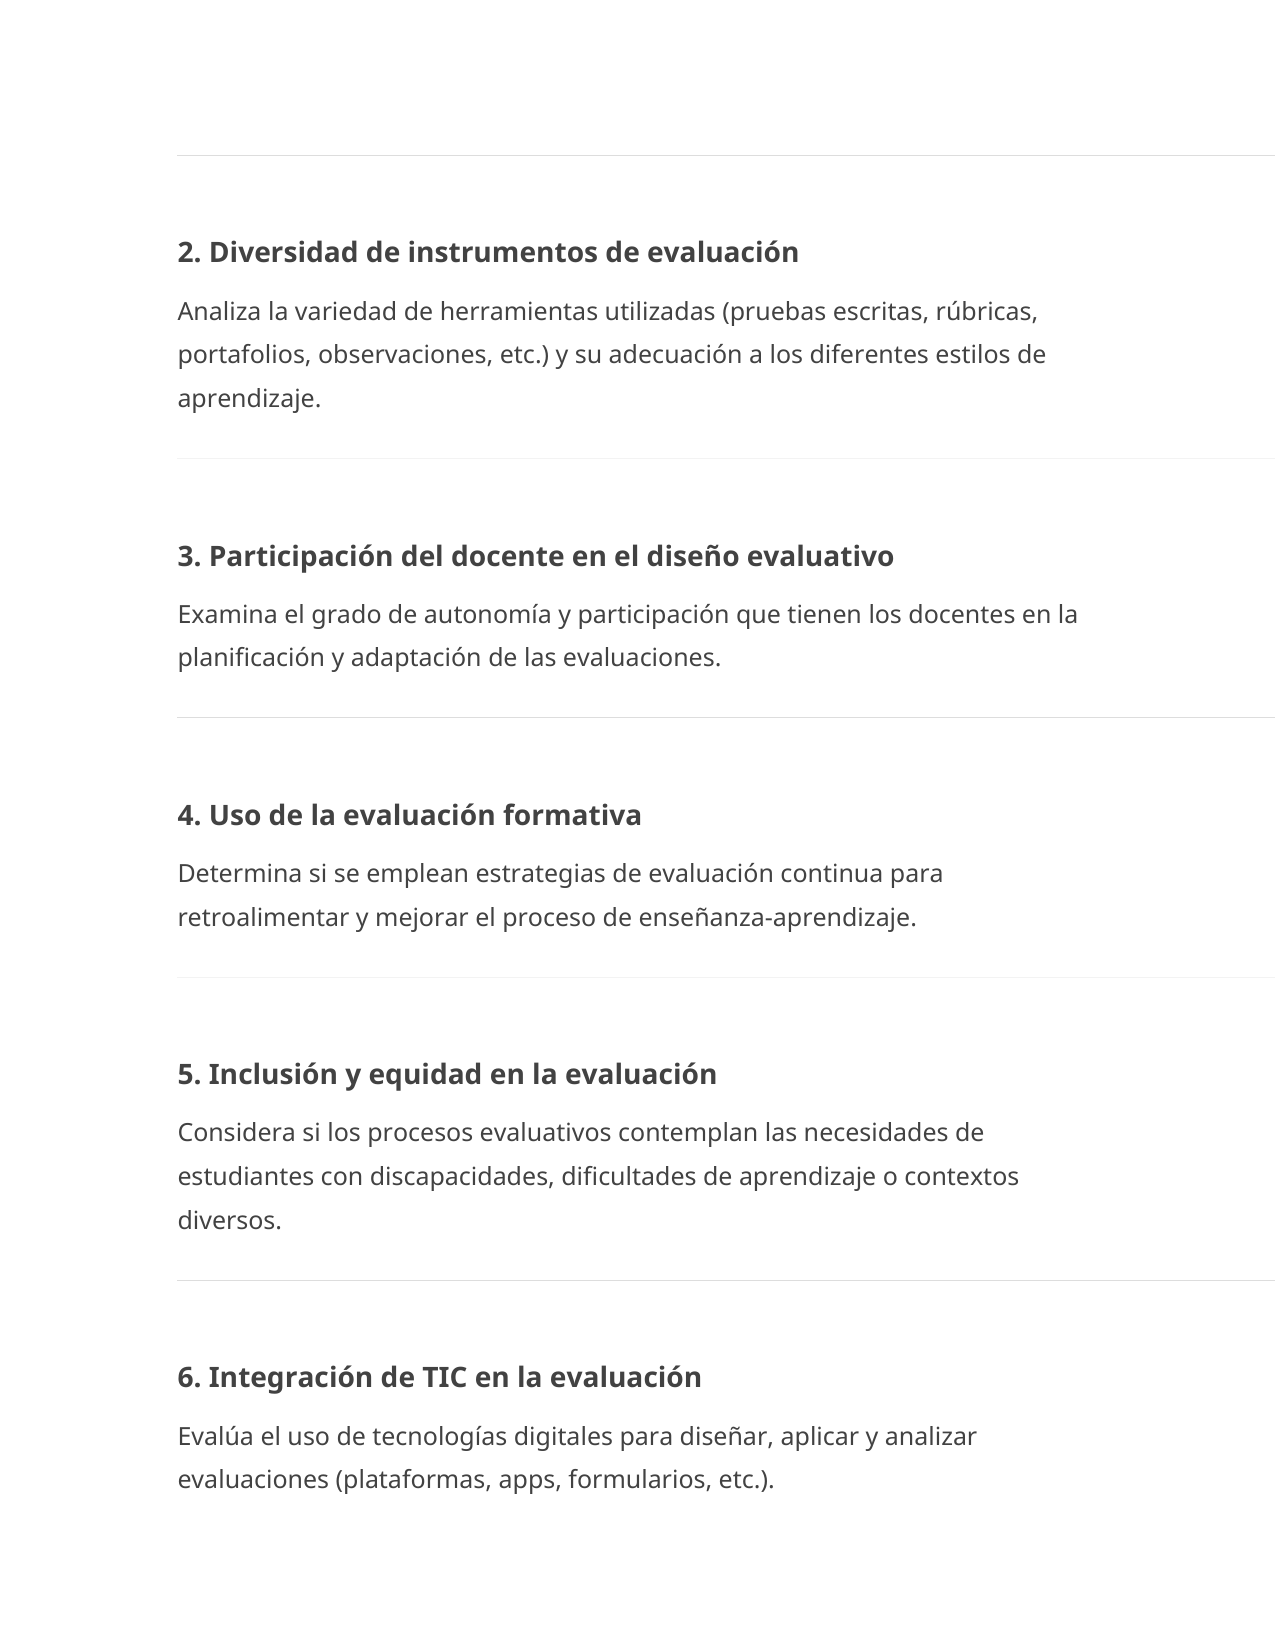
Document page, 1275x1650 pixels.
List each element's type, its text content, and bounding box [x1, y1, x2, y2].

text Evalúa el uso de tecnologías digitales para diseñar, aplicar y analizar evaluaciones (plataformas, apps, formularios, etc.). [177, 1408, 1098, 1496]
text Determina si se emplean estrategias de evaluación continua para retroalimentar y mejorar el proceso de enseñanza-aprendizaje. [177, 846, 1098, 933]
subtitle 5. Inclusión y equidad en la evaluación [177, 1049, 1098, 1093]
subtitle 3. Participación del docente en el diseño evaluativo [177, 530, 1098, 574]
text Analiza la variedad de herramientas utilizadas (pruebas escritas, rúbricas, portafolios, observaciones, etc.) y su adecuación a los diferentes estilos de aprendizaje. [177, 283, 1098, 415]
text Considera si los procesos evaluativos contemplan las necesidades de estudiantes con discapacidades, dificultades de aprendizaje o contextos diversos. [177, 1105, 1098, 1237]
subtitle 6. Integración de TIC en la evaluación [177, 1352, 1098, 1396]
subtitle 4. Uso de la evaluación formativa [177, 790, 1098, 833]
subtitle 2. Diversidad de instrumentos de evaluación [177, 227, 1098, 271]
text Examina el grado de autonomía y participación que tienen los docentes en la planificación y adaptación de las evaluaciones. [177, 587, 1098, 674]
